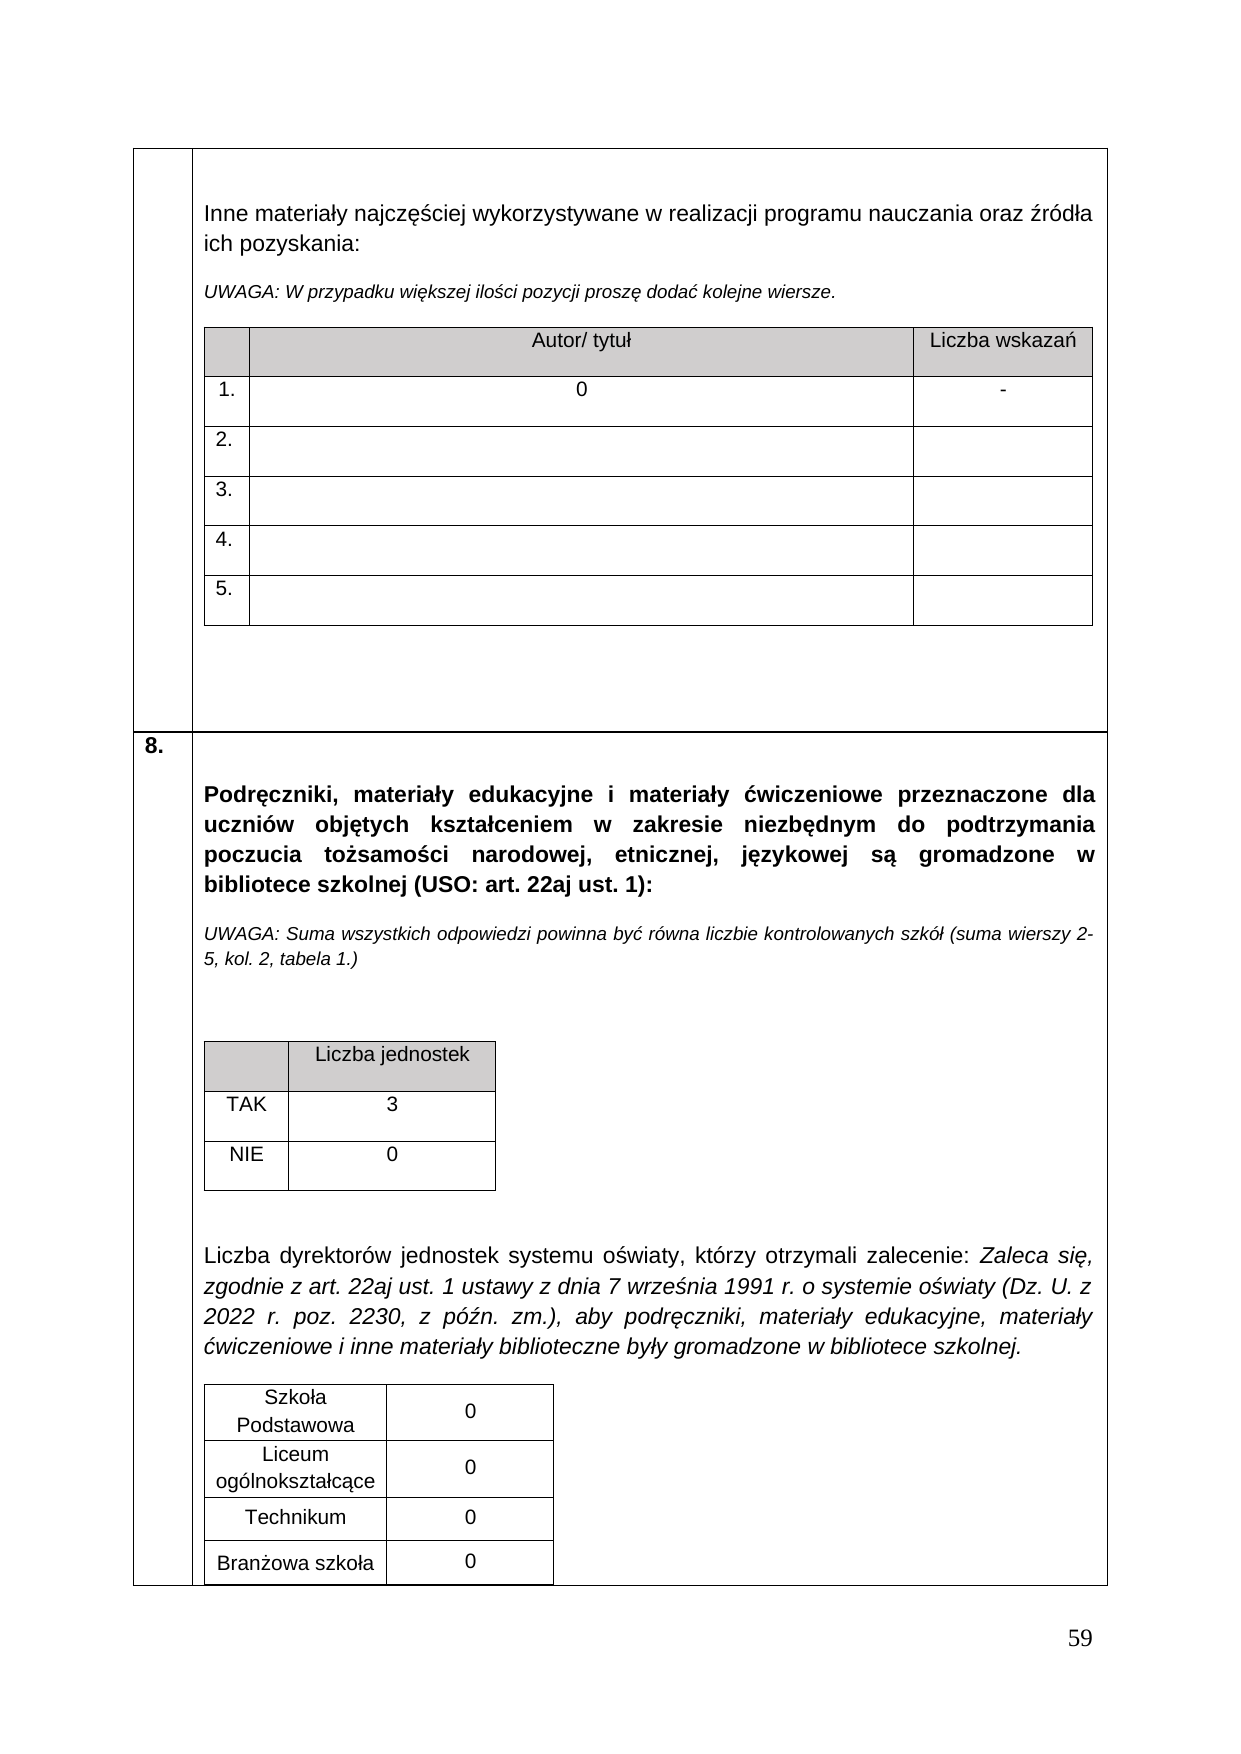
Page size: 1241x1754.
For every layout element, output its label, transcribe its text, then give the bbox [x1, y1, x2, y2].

table_cell 7. [134, 149, 192, 731]
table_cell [193, 149, 1107, 731]
table_cell 8. [134, 733, 192, 1585]
